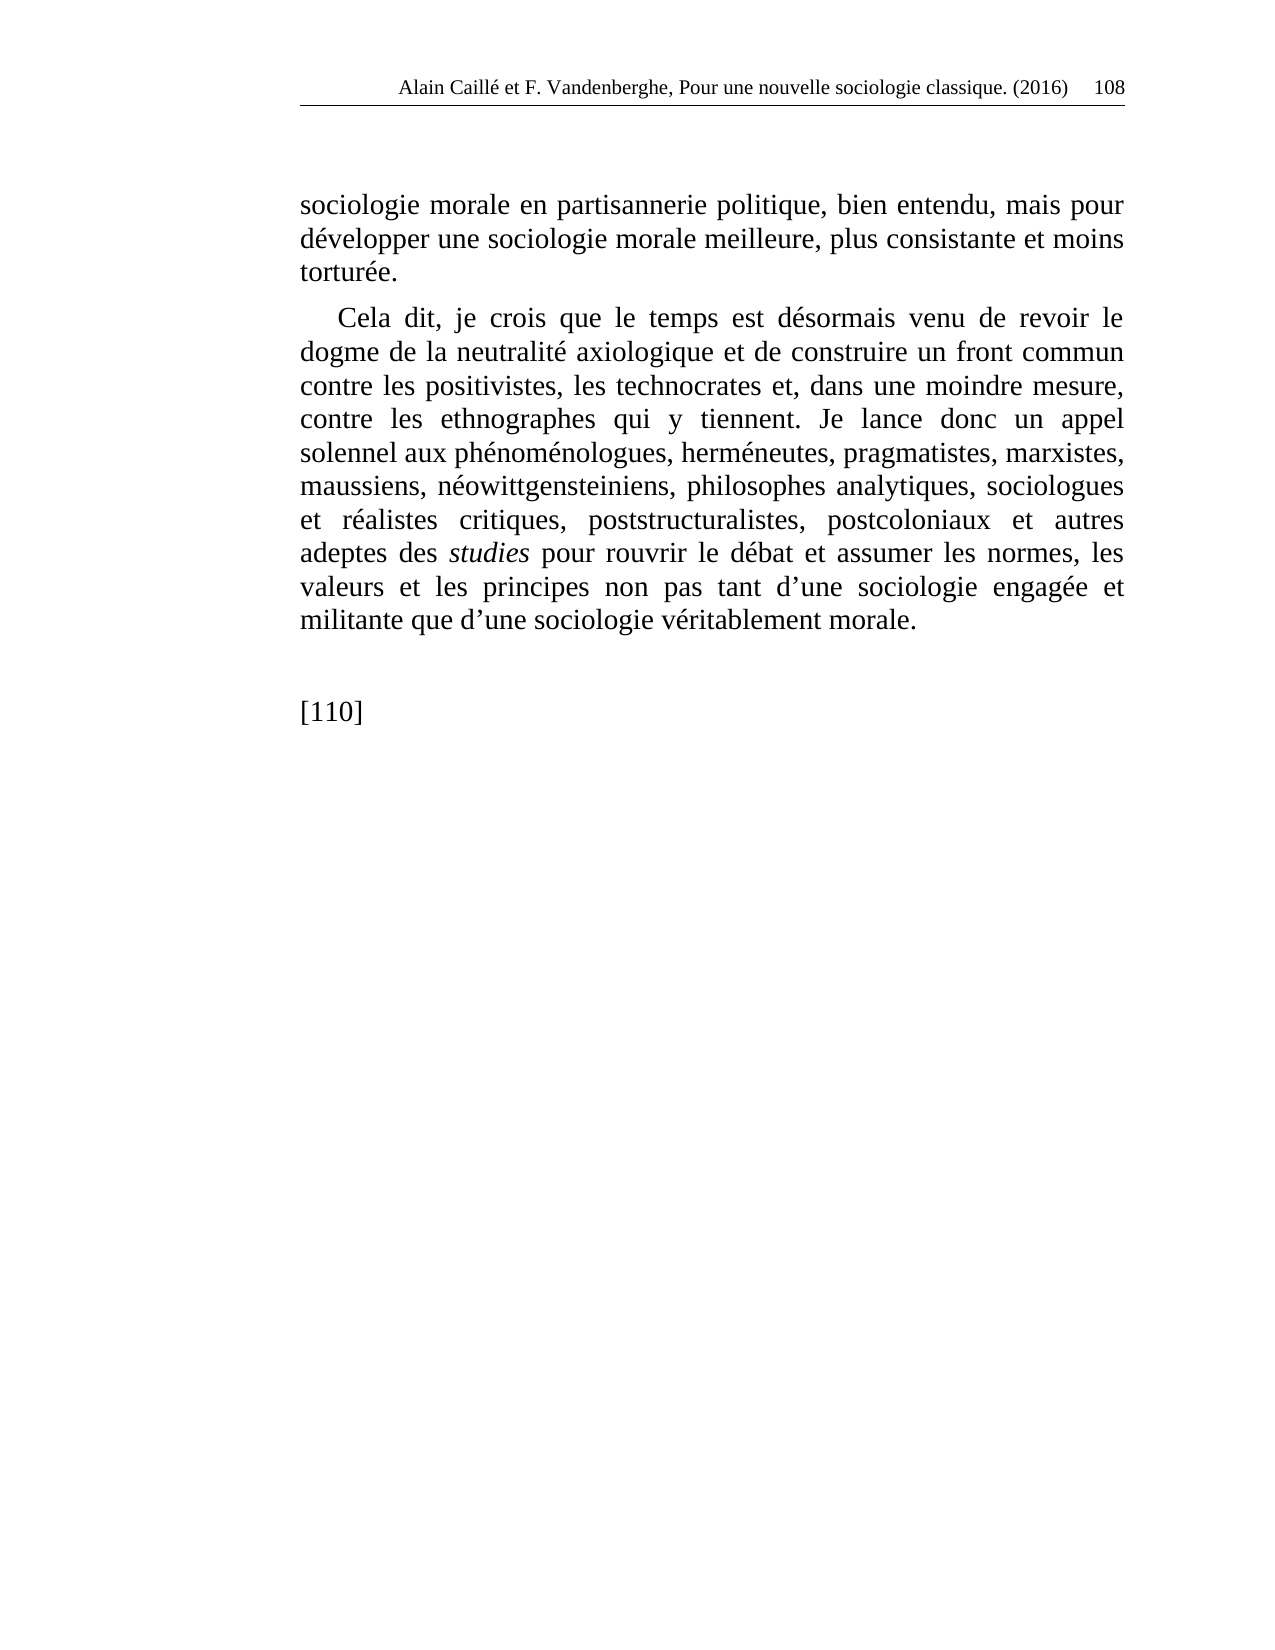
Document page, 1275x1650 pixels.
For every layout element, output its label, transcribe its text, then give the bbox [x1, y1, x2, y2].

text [300, 187, 1125, 288]
text [110] [300, 694, 1125, 728]
text Cela dit, je crois que le temps est désormais venu de revoir le dogme de la neutralité axiologique et de construire un front commun contre les positivistes, les technocrates et, dans une moindre mesure, contre les ethnographes qui y tiennent. Je lance donc un appel solennel aux phénoménologues, herméneutes, pragmatistes, marxistes, maussiens, néowittgensteiniens, philosophes analytiques, sociologues et réalistes critiques, poststructuralistes, postcoloniaux et autres adeptes des studies pour rouvrir le débat et assumer les normes, les valeurs et les principes non pas tant d’une sociologie engagée et militante que d’une sociologie véritablement morale. [300, 301, 1125, 636]
